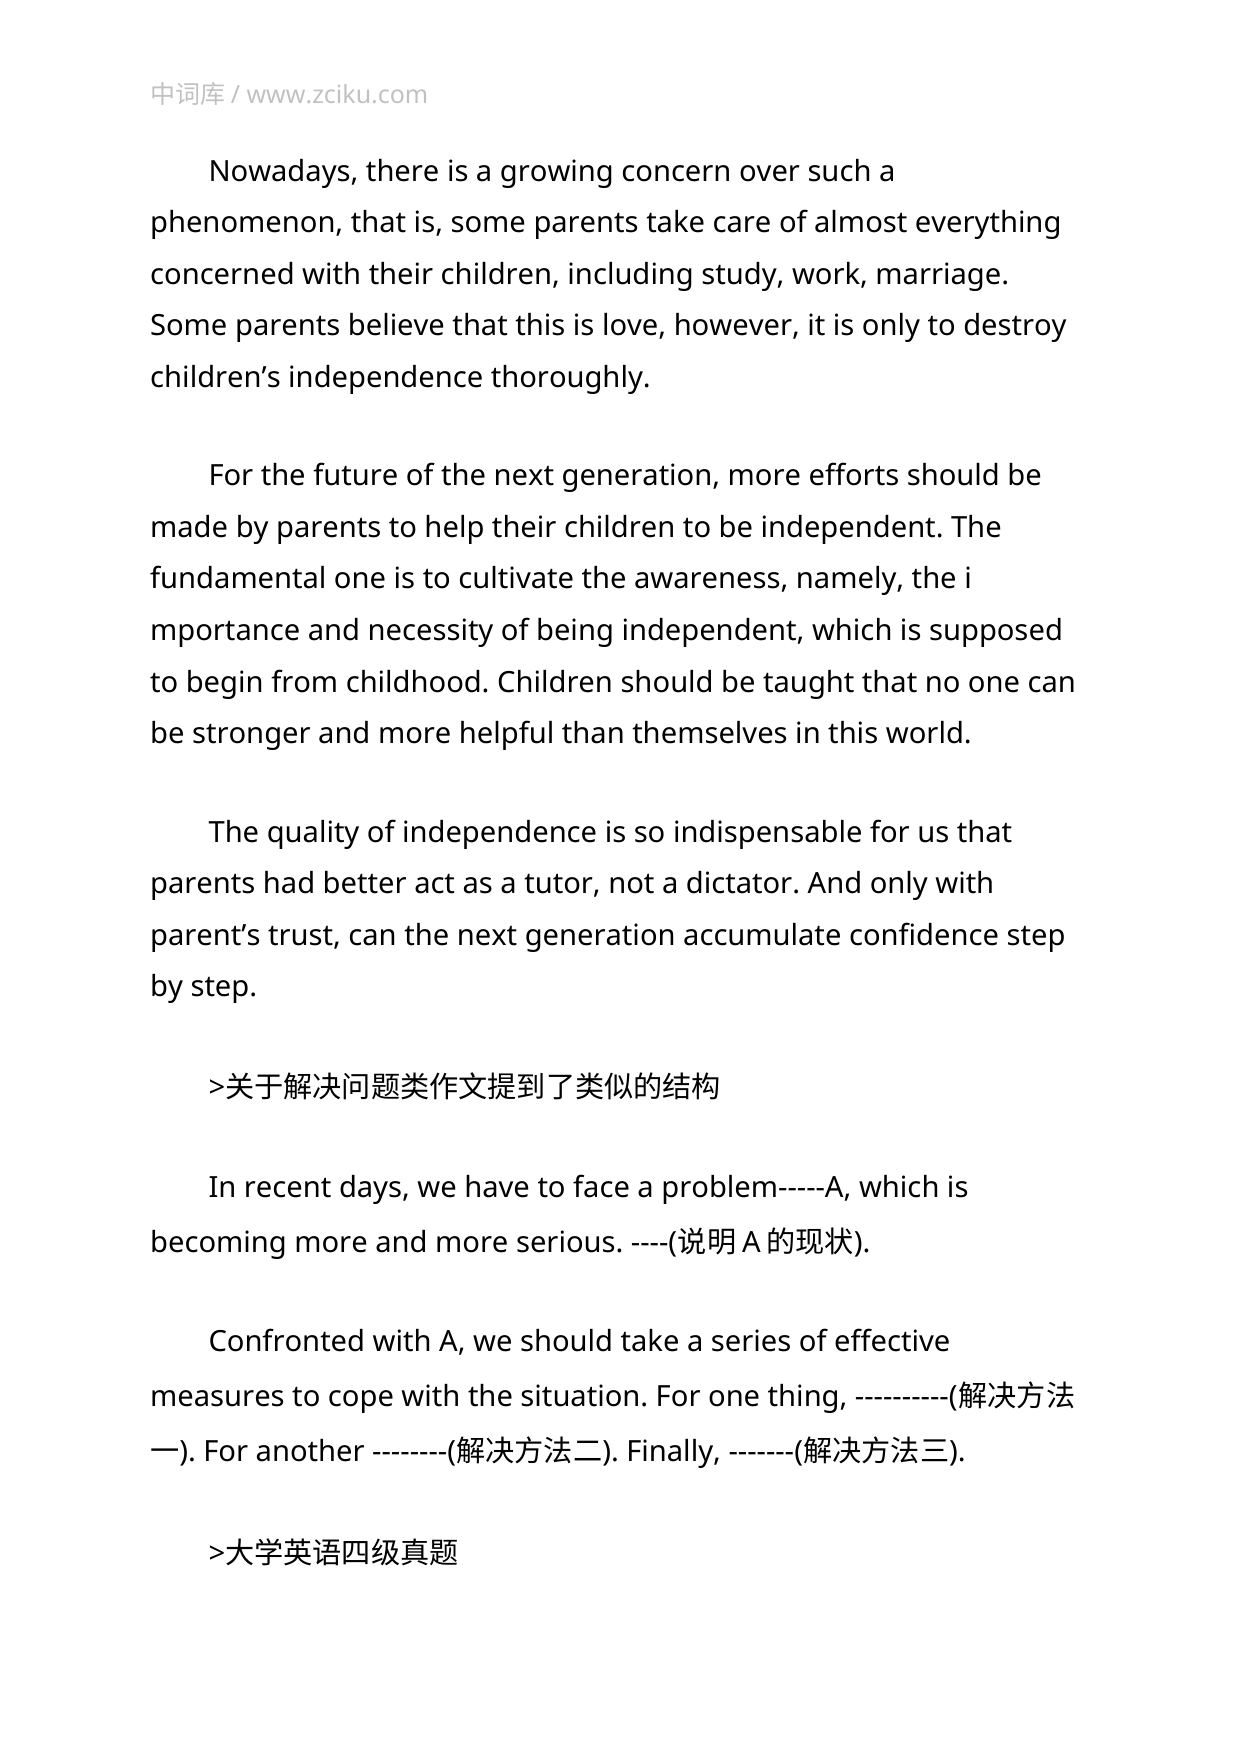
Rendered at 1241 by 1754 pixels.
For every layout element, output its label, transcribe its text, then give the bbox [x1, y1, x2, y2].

text >大学英语四级真题 [150, 1529, 1090, 1572]
text Nowadays, there is a growing concern over such a phenomenon, that is, some parents take care of almost everything concerned with their children, including study, work, marriage. Some parents believe that this is love, however, it is only to destroy children’s independence thoroughly. [150, 150, 1090, 396]
text For the future of the next generation, more efforts should be made by parents to help their children to be independent. The fundamental one is to cultivate the awareness, namely, the i mportance and necessity of being independent, which is supposed to begin from childhood. Children should be taught that no one can be stronger and more helpful than themselves in this world. [150, 455, 1090, 752]
text In recent days, we have to face a problem-----A, which is becoming more and more serious. ----(说明A的现状). [150, 1166, 1090, 1261]
text >关于解决问题类作文提到了类似的结构 [150, 1064, 1090, 1106]
text Confronted with A, we should take a series of effective measures to cope with the situation. For one thing, ----------(解决方法一). For another --------(解决方法二). Finally, -------(解决方法三). [150, 1320, 1090, 1470]
text The quality of independence is so indispensable for us that parents had better act as a tutor, not a dictator. And only with parent’s trust, can the next generation accumulate confidence step by step. [150, 811, 1090, 1005]
